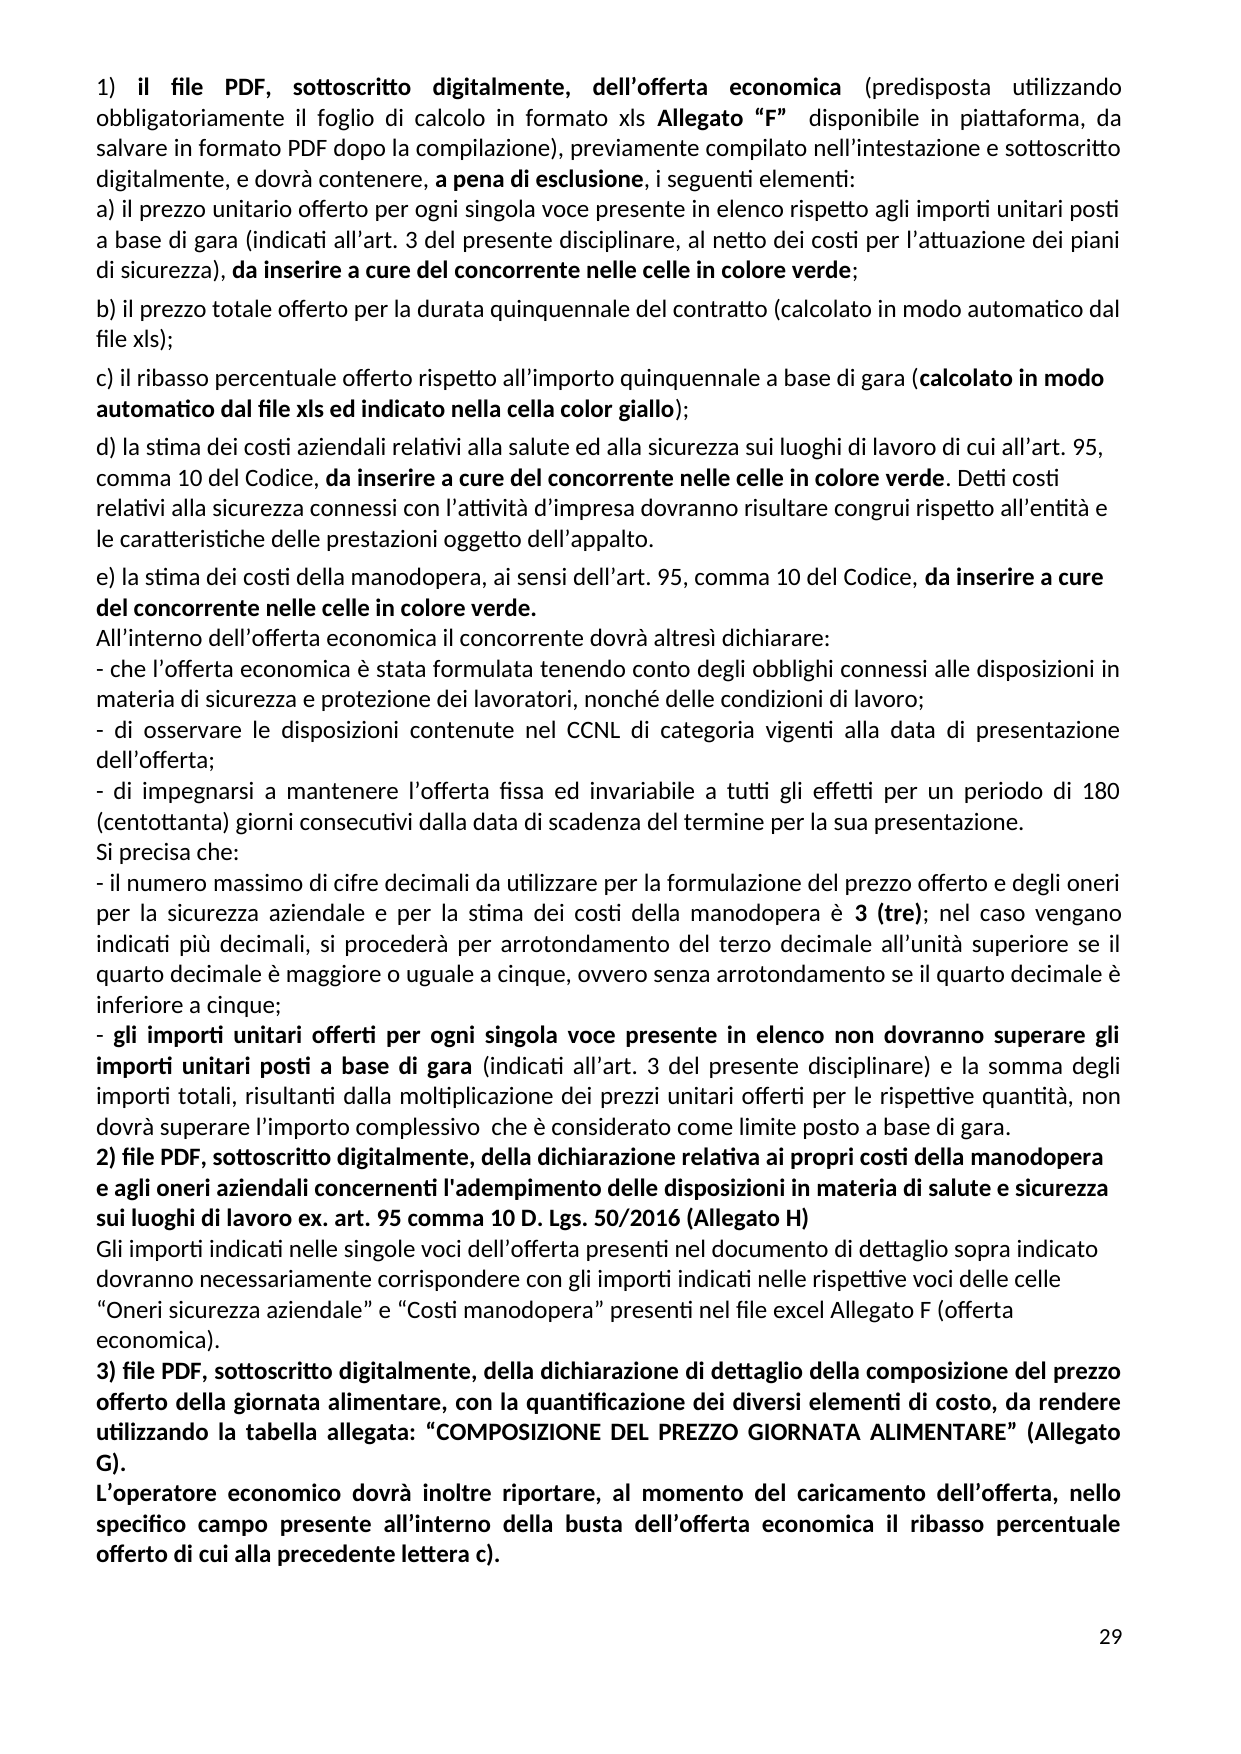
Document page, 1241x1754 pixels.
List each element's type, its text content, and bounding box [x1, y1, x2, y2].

text - di impegnarsi a mantenere l’offerta fissa ed invariabile a tutti gli effetti per un periodo di 180 (centottanta) giorni consecutivi dalla data di scadenza del termine per la sua presentazione. [96, 775, 1122, 836]
text c) il ribasso percentuale offerto rispetto all’importo quinquennale a base di gara (calcolato in modo automatico dal file xls ed indicato nella cella color giallo); [96, 362, 1122, 423]
text All’interno dell’offerta economica il concorrente dovrà altresì dichiarare: [96, 623, 1122, 653]
text 2) file PDF, sottoscritto digitalmente, della dichiarazione relativa ai propri costi della manodopera e agli oneri aziendali concernenti l'adempimento delle disposizioni in materia di salute e sicurezza sui luoghi di lavoro ex. art. 95 comma 10 D. Lgs. 50/2016 (Allegato H) [96, 1141, 1122, 1233]
text - che l’offerta economica è stata formulata tenendo conto degli obblighi connessi alle disposizioni in materia di sicurezza e protezione dei lavoratori, nonché delle condizioni di lavoro; [96, 653, 1122, 714]
text - di osservare le disposizioni contenute nel CCNL di categoria vigenti alla data di presentazione dell’offerta; [96, 714, 1122, 775]
text d) la stima dei costi aziendali relativi alla salute ed alla sicurezza sui luoghi di lavoro di cui all’art. 95, comma 10 del Codice, da inserire a cure del concorrente nelle celle in colore verde. Detti costi relativi alla sicurezza connessi con l’attività d’impresa dovranno risultare congrui rispetto all’entità e le caratteristiche delle prestazioni oggetto dell’appalto. [96, 431, 1122, 553]
text - gli importi unitari offerti per ogni singola voce presente in elenco non dovranno superare gli importi unitari posti a base di gara (indicati all’art. 3 del presente disciplinare) e la somma degli importi totali, risultanti dalla moltiplicazione dei prezzi unitari offerti per le rispettive quantità, non dovrà superare l’importo complessivo che è considerato come limite posto a base di gara. [96, 1019, 1122, 1141]
text 3) file PDF, sottoscritto digitalmente, della dichiarazione di dettaglio della composizione del prezzo offerto della giornata alimentare, con la quantificazione dei diversi elementi di costo, da rendere utilizzando la tabella allegata: “COMPOSIZIONE DEL PREZZO GIORNATA ALIMENTARE” (Allegato G). [96, 1355, 1122, 1477]
text Si precisa che: [96, 836, 1122, 867]
text b) il prezzo totale offerto per la durata quinquennale del contratto (calcolato in modo automatico dal file xls); [96, 293, 1122, 354]
text 1) il file PDF, sottoscritto digitalmente, dell’offerta economica (predisposta utilizzando obbligatoriamente il foglio di calcolo in formato xls Allegato “F” disponibile in piattaforma, da salvare in formato PDF dopo la compilazione), previamente compilato nell’intestazione e sottoscritto digitalmente, e dovrà contenere, a pena di esclusione, i seguenti elementi: [96, 71, 1122, 193]
text a) il prezzo unitario offerto per ogni singola voce presente in elenco rispetto agli importi unitari posti a base di gara (indicati all’art. 3 del presente disciplinare, al netto dei costi per l’attuazione dei piani di sicurezza), da inserire a cure del concorrente nelle celle in colore verde; [96, 193, 1122, 285]
text e) la stima dei costi della manodopera, ai sensi dell’art. 95, comma 10 del Codice, da inserire a cure del concorrente nelle celle in colore verde. [96, 562, 1122, 623]
text L’operatore economico dovrà inoltre riportare, al momento del caricamento dell’offerta, nello specifico campo presente all’interno della busta dell’offerta economica il ribasso percentuale offerto di cui alla precedente lettera c). [96, 1477, 1122, 1569]
text Gli importi indicati nelle singole voci dell’offerta presenti nel documento di dettaglio sopra indicato dovranno necessariamente corrispondere con gli importi indicati nelle rispettive voci delle celle “Oneri sicurezza aziendale” e “Costi manodopera” presenti nel file excel Allegato F (offerta economica). [96, 1233, 1122, 1355]
text - il numero massimo di cifre decimali da utilizzare per la formulazione del prezzo offerto e degli oneri per la sicurezza aziendale e per la stima dei costi della manodopera è 3 (tre); nel caso vengano indicati più decimali, si procederà per arrotondamento del terzo decimale all’unità superiore se il quarto decimale è maggiore o uguale a cinque, ovvero senza arrotondamento se il quarto decimale è inferiore a cinque; [96, 867, 1122, 1019]
